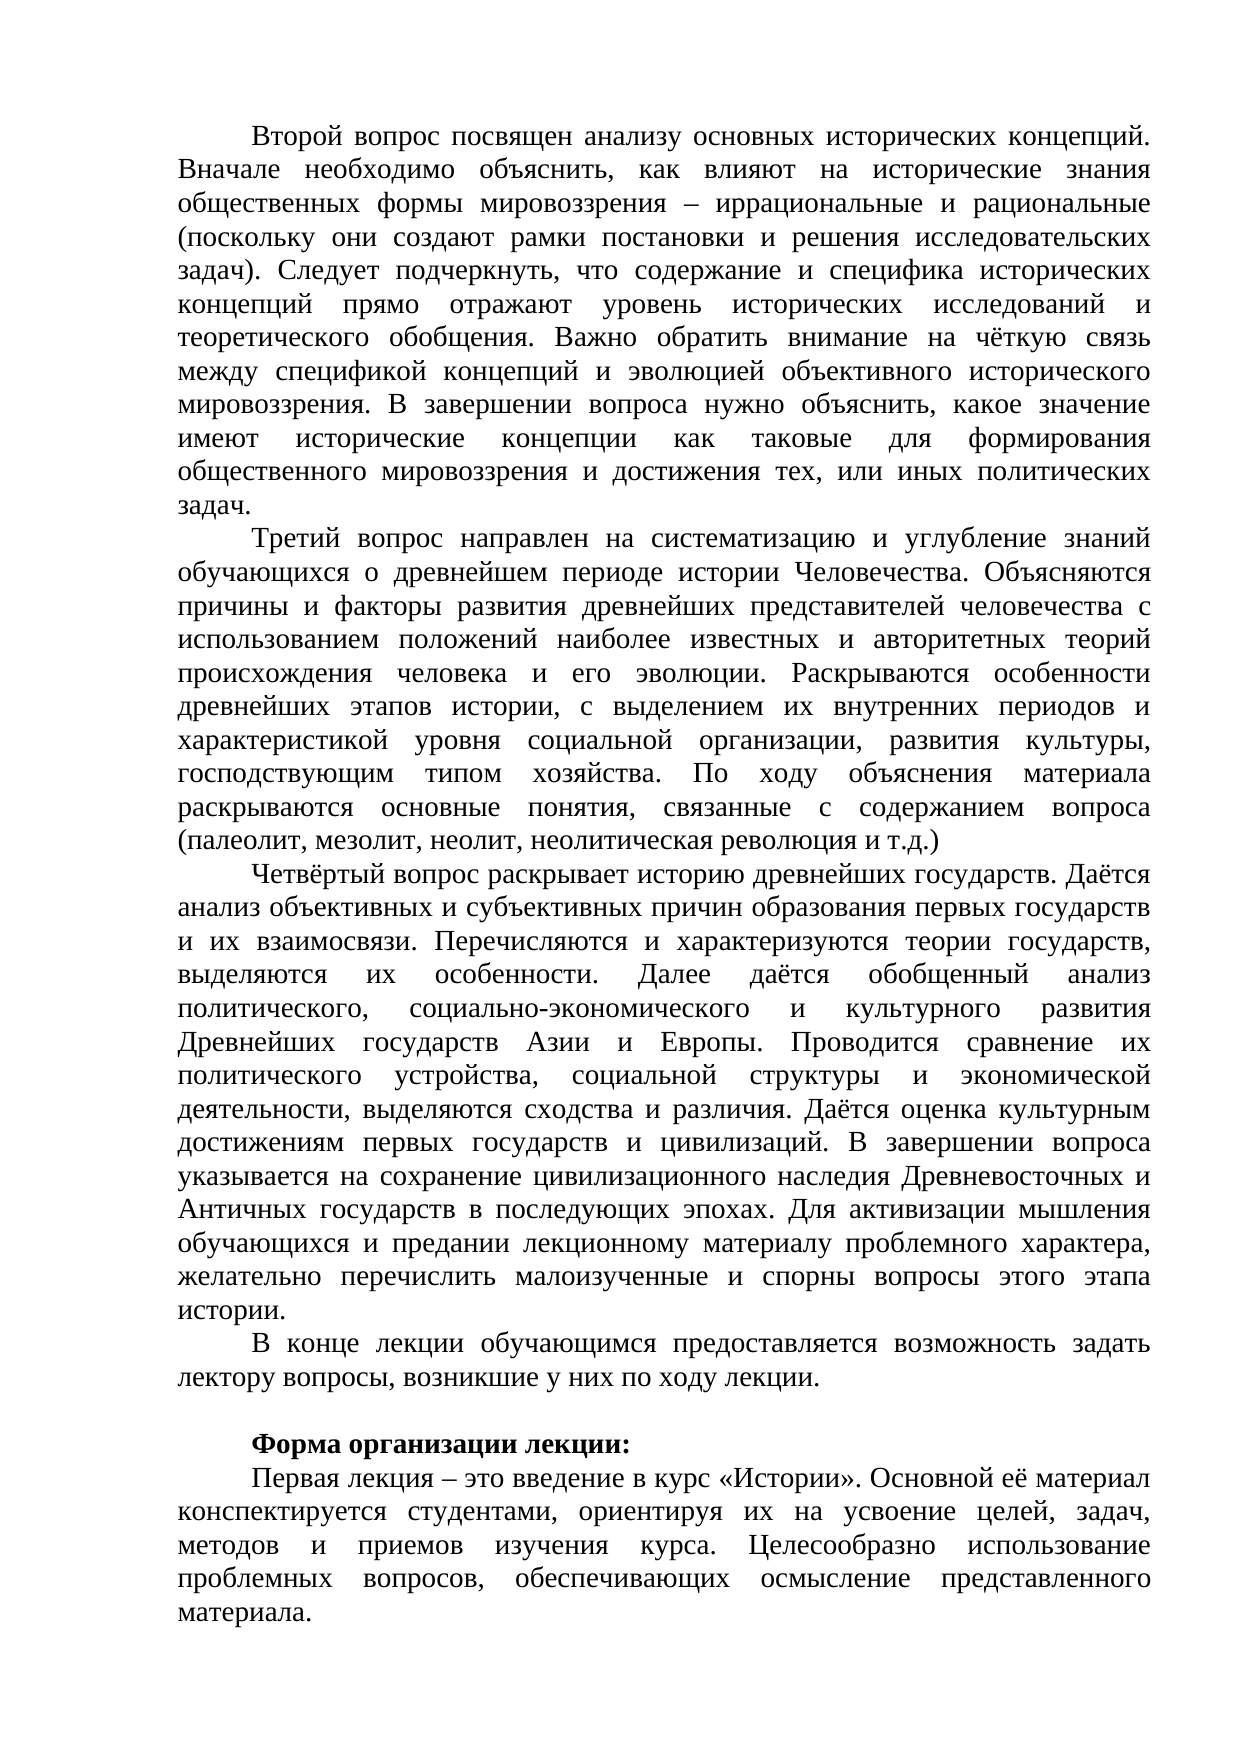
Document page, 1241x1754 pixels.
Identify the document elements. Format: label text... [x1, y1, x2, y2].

text Четвёртый вопрос раскрывает историю древнейших государств. Даётся анализ объективных и субъективных причин образования первых государств и их взаимосвязи. Перечисляются и характеризуются теории государств, выделяются их особенности. Далее даётся обобщенный анализ политического, социально-экономического и культурного развития Древнейших государств Азии и Европы. Проводится сравнение их политического устройства, социальной структуры и экономической деятельности, выделяются сходства и различия. Даётся оценка культурным достижениям первых государств и цивилизаций. В завершении вопроса указывается на сохранение цивилизационного наследия Древневосточных и Античных государств в последующих эпохах. Для активизации мышления обучающихся и предании лекционному материалу проблемного характера, желательно перечислить малоизученные и спорны вопросы этого этапа истории. [177, 856, 1152, 1326]
text Форма организации лекции: [177, 1426, 1152, 1460]
text В конце лекции обучающимся предоставляется возможность задать лектору вопросы, возникшие у них по ходу лекции. [177, 1326, 1152, 1393]
text Третий вопрос направлен на систематизацию и углубление знаний обучающихся о древнейшем периоде истории Человечества. Объясняются причины и факторы развития древнейших представителей человечества с использованием положений наиболее известных и авторитетных теорий происхождения человека и его эволюции. Раскрываются особенности древнейших этапов истории, с выделением их внутренних периодов и характеристикой уровня социальной организации, развития культуры, господствующим типом хозяйства. По ходу объяснения материала раскрываются основные понятия, связанные с содержанием вопроса (палеолит, мезолит, неолит, неолитическая революция и т.д.) [177, 521, 1152, 856]
text Первая лекция – это введение в курс «Истории». Основной её материал конспектируется студентами, ориентируя их на усвоение целей, задач, методов и приемов изучения курса. Целесообразно использование проблемных вопросов, обеспечивающих осмысление представленного материала. [177, 1460, 1152, 1627]
text Второй вопрос посвящен анализу основных исторических концепций. Вначале необходимо объяснить, как влияют на исторические знания общественных формы мировоззрения – иррациональные и рациональные (поскольку они создают рамки постановки и решения исследовательских задач). Следует подчеркнуть, что содержание и специфика исторических концепций прямо отражают уровень исторических исследований и теоретического обобщения. Важно обратить внимание на чёткую связь между спецификой концепций и эволюцией объективного исторического мировоззрения. В завершении вопроса нужно объяснить, какое значение имеют исторические концепции как таковые для формирования общественного мировоззрения и достижения тех, или иных политических задач. [177, 118, 1152, 521]
